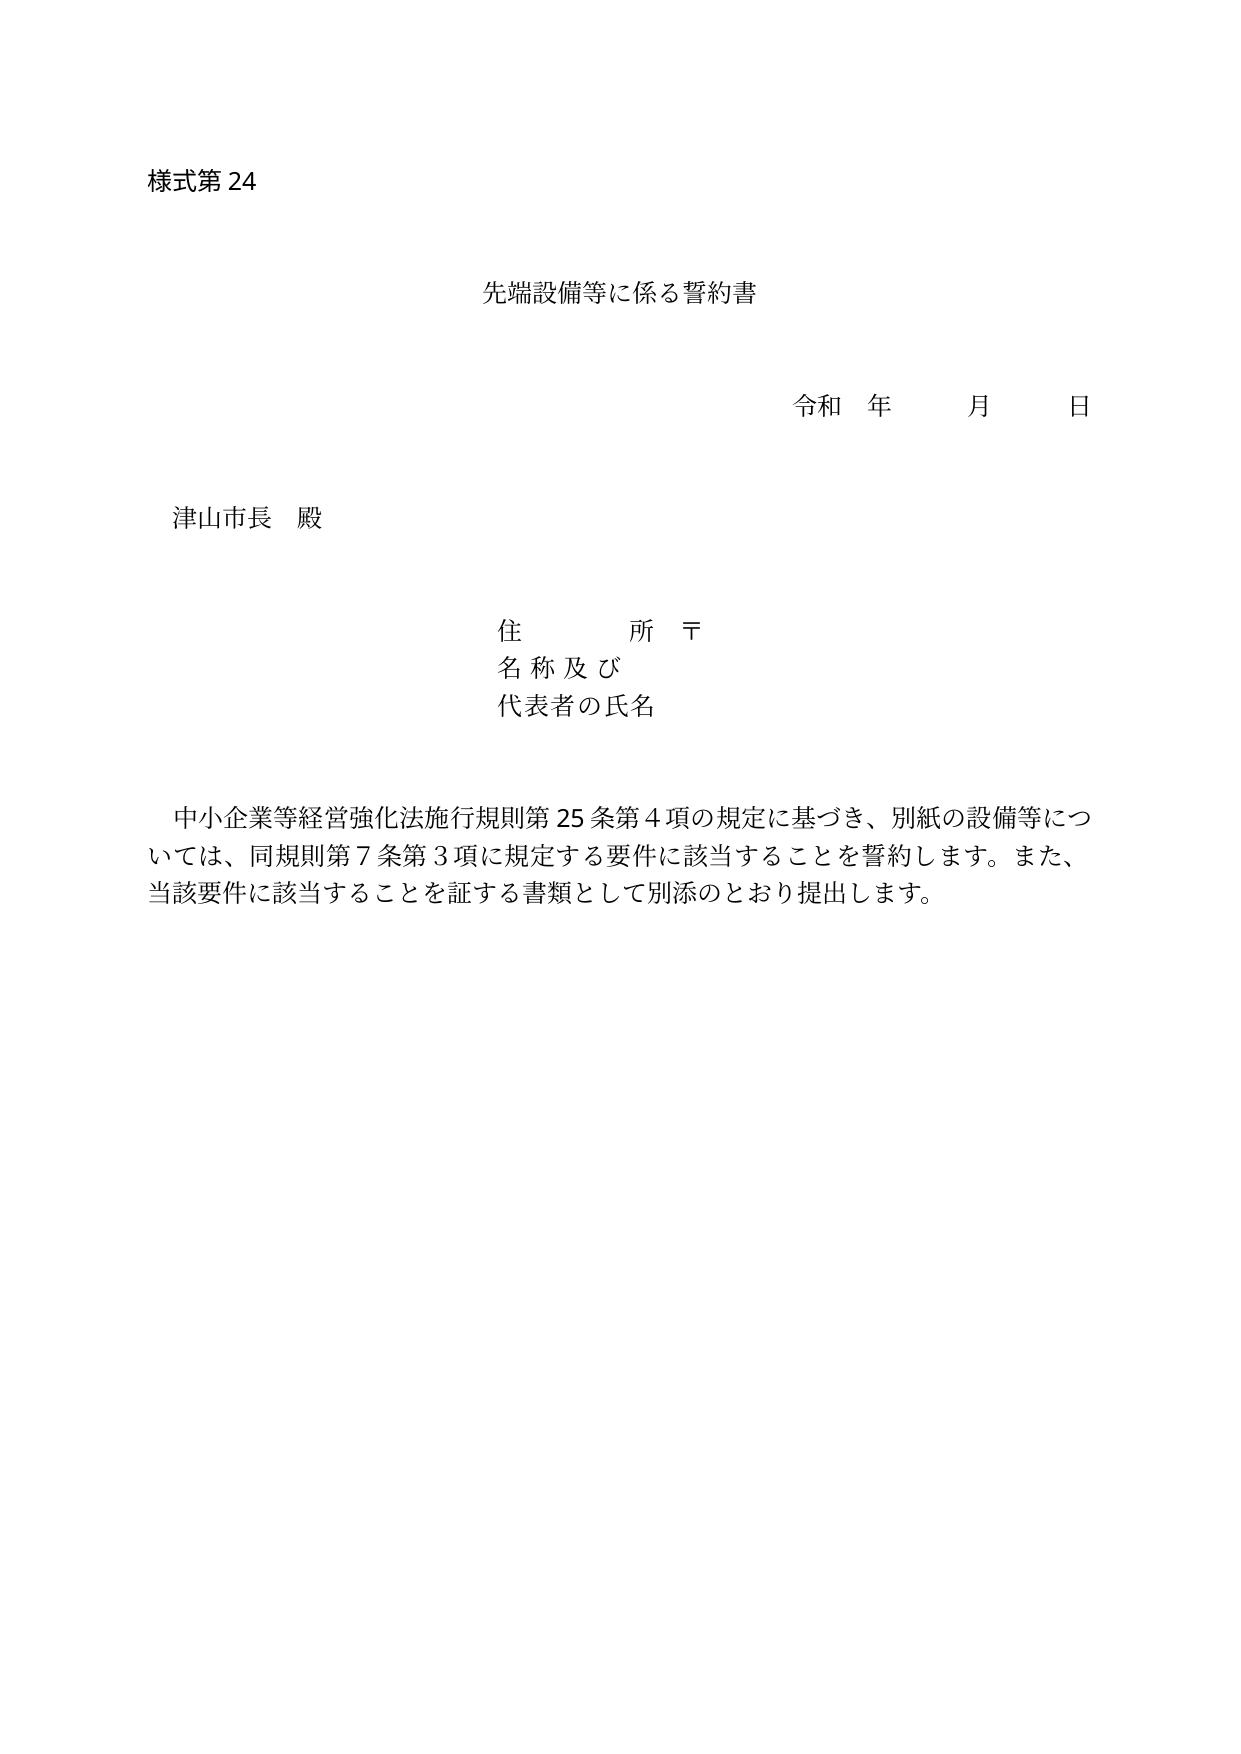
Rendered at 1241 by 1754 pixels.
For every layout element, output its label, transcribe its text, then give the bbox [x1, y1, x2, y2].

text 中小企業等経営強化法施行規則第25条第４項の規定に基づき、別紙の設備等については、同規則第７条第３項に規定する要件に該当することを誓約します。また、当該要件に該当することを証する書類として別添のとおり提出します。 [148, 798, 1092, 911]
text 代表者の氏名 [498, 686, 1092, 723]
text 様式第24 [148, 161, 1092, 198]
text 令和 年 月 日 [148, 386, 1092, 423]
text 名称及び [498, 648, 1092, 686]
text 津山市長 殿 [148, 498, 1092, 536]
text 先端設備等に係る誓約書 [148, 273, 1092, 311]
text 住 所 〒 [498, 611, 1092, 648]
